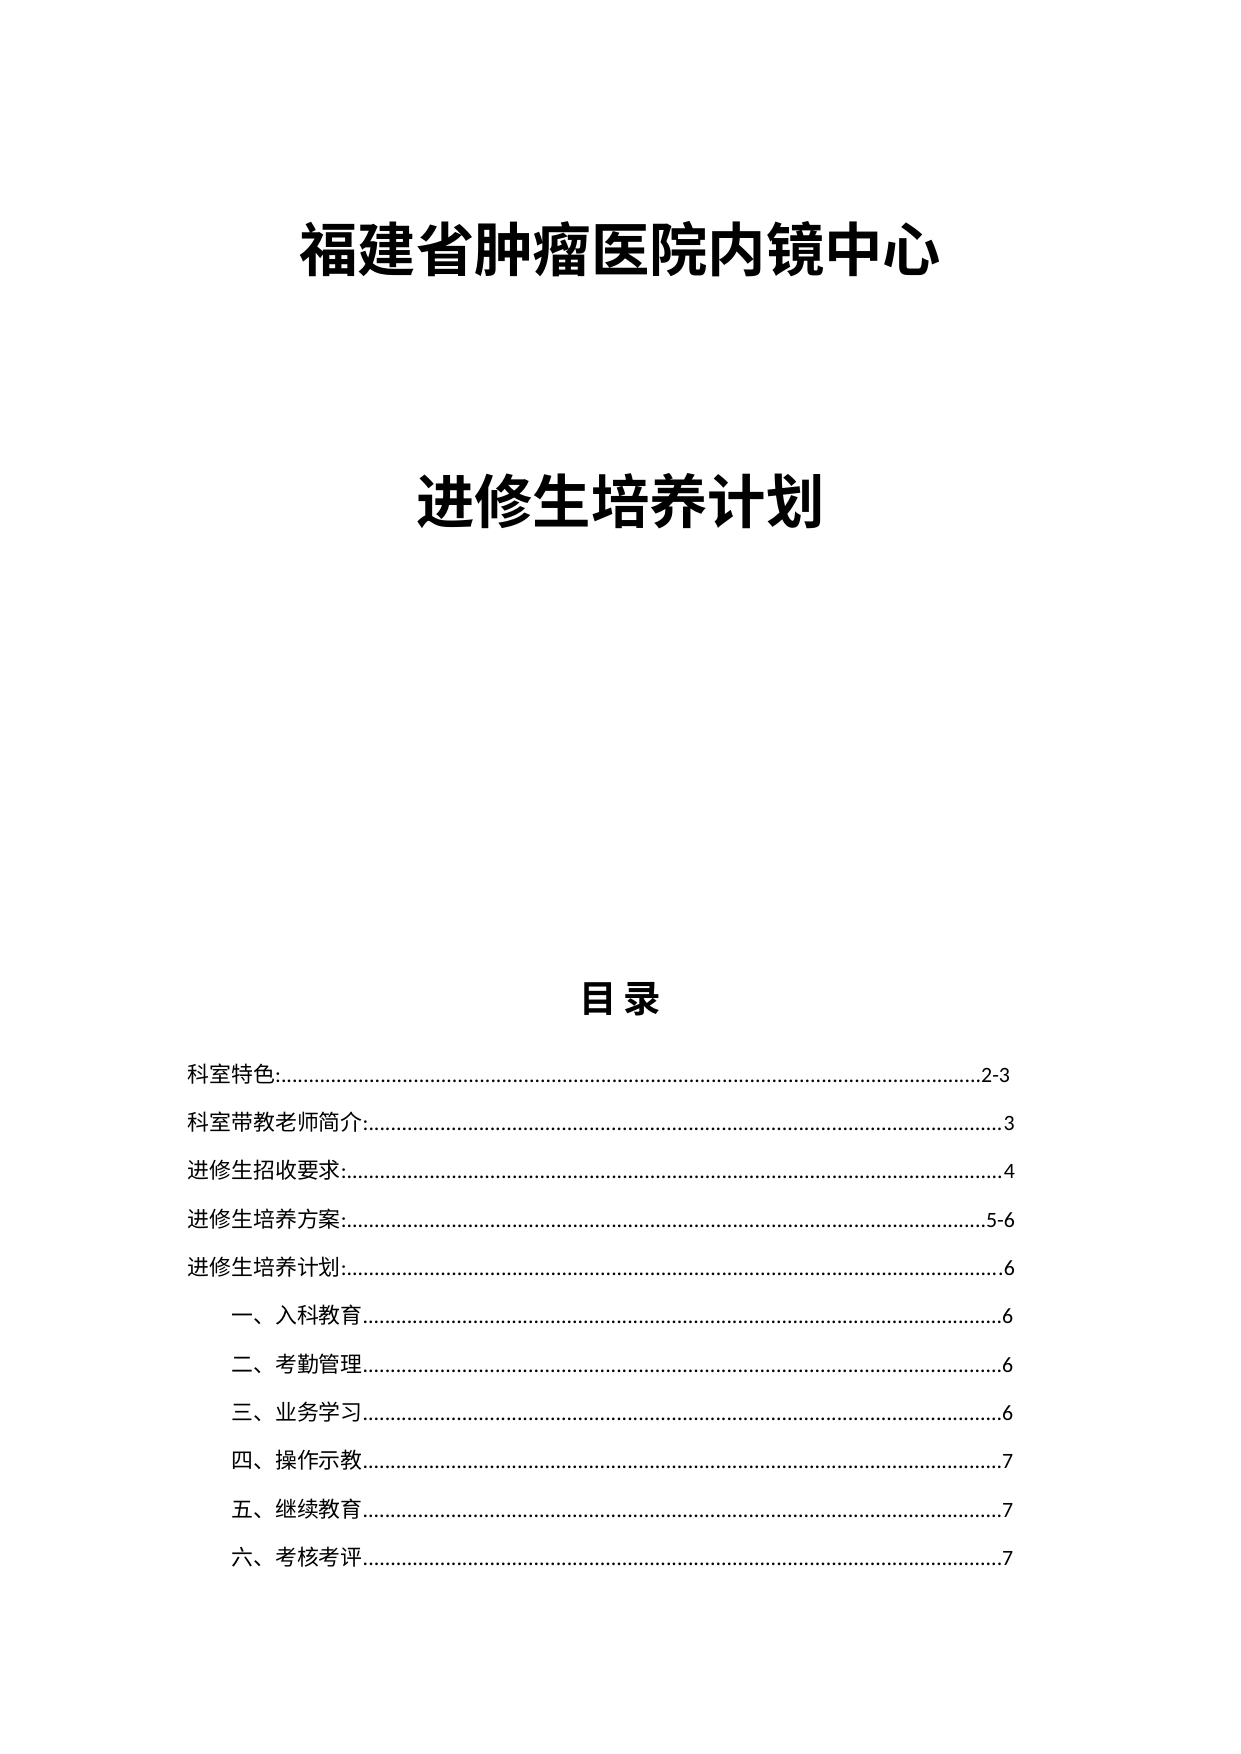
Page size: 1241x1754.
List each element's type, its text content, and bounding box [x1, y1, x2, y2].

text 目 录 [187, 964, 1053, 1029]
subtitle 进修生培养计划 [187, 449, 1053, 547]
text 进修生培养方案:....................................................................................................................5-6 [187, 1201, 1053, 1234]
text 四、操作示教....................................................................................................................7 [187, 1443, 1053, 1475]
text 科室特色:...............................................................................................................................2-3 [187, 1056, 1053, 1089]
text 进修生培养计划:.......................................................................................................................6 [187, 1249, 1053, 1282]
text 二、考勤管理....................................................................................................................6 [187, 1346, 1053, 1379]
subtitle 福建省肿瘤医院内镜中心 [187, 197, 1053, 295]
text 六、考核考评....................................................................................................................7 [187, 1539, 1053, 1572]
text 三、业务学习....................................................................................................................6 [187, 1394, 1053, 1427]
text 科室带教老师简介:...................................................................................................................3 [187, 1104, 1053, 1137]
text 一、入科教育....................................................................................................................6 [187, 1298, 1053, 1330]
text 进修生招收要求:.......................................................................................................................4 [187, 1153, 1053, 1185]
text 五、继续教育....................................................................................................................7 [187, 1491, 1053, 1524]
